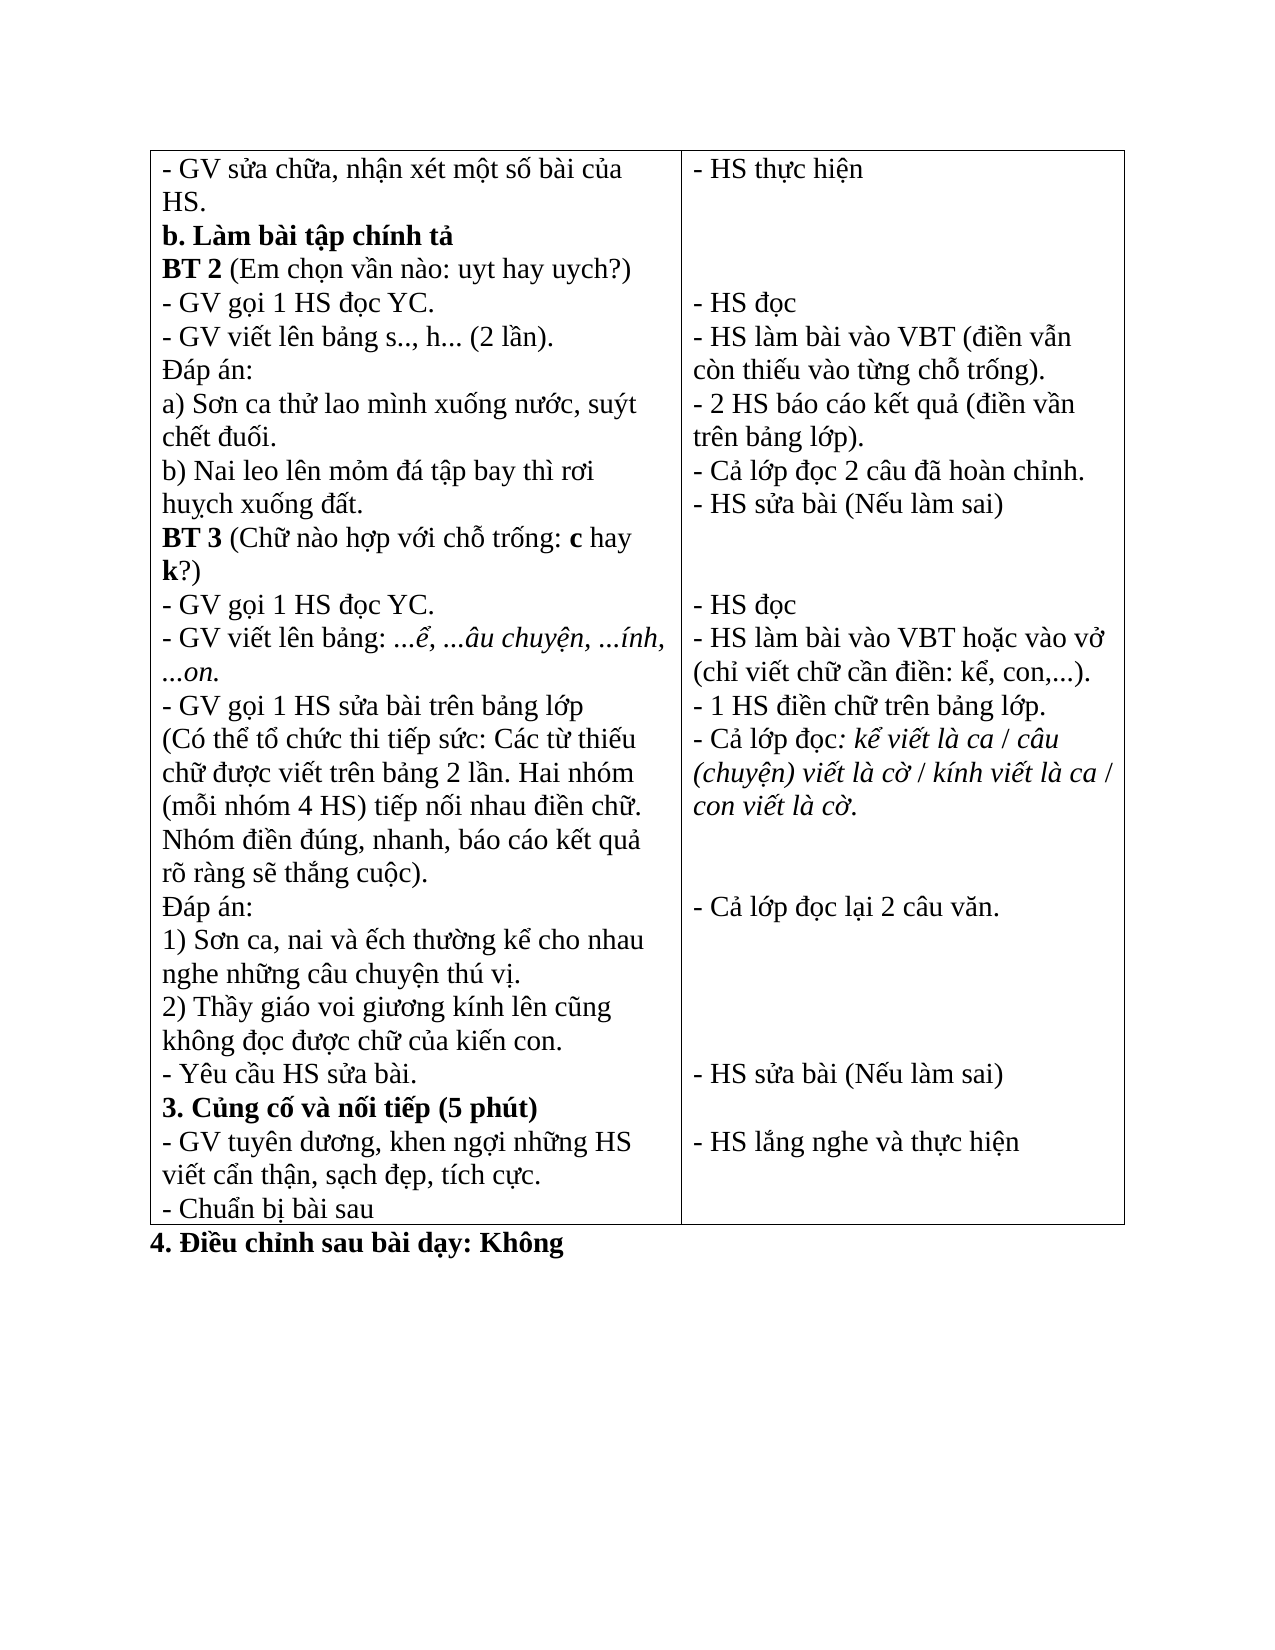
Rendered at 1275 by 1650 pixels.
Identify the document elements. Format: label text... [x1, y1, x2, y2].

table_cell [151, 151, 681, 1224]
text 4. Điều chỉnh sau bài dạy: Không [150, 1225, 1125, 1259]
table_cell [682, 151, 1124, 1224]
